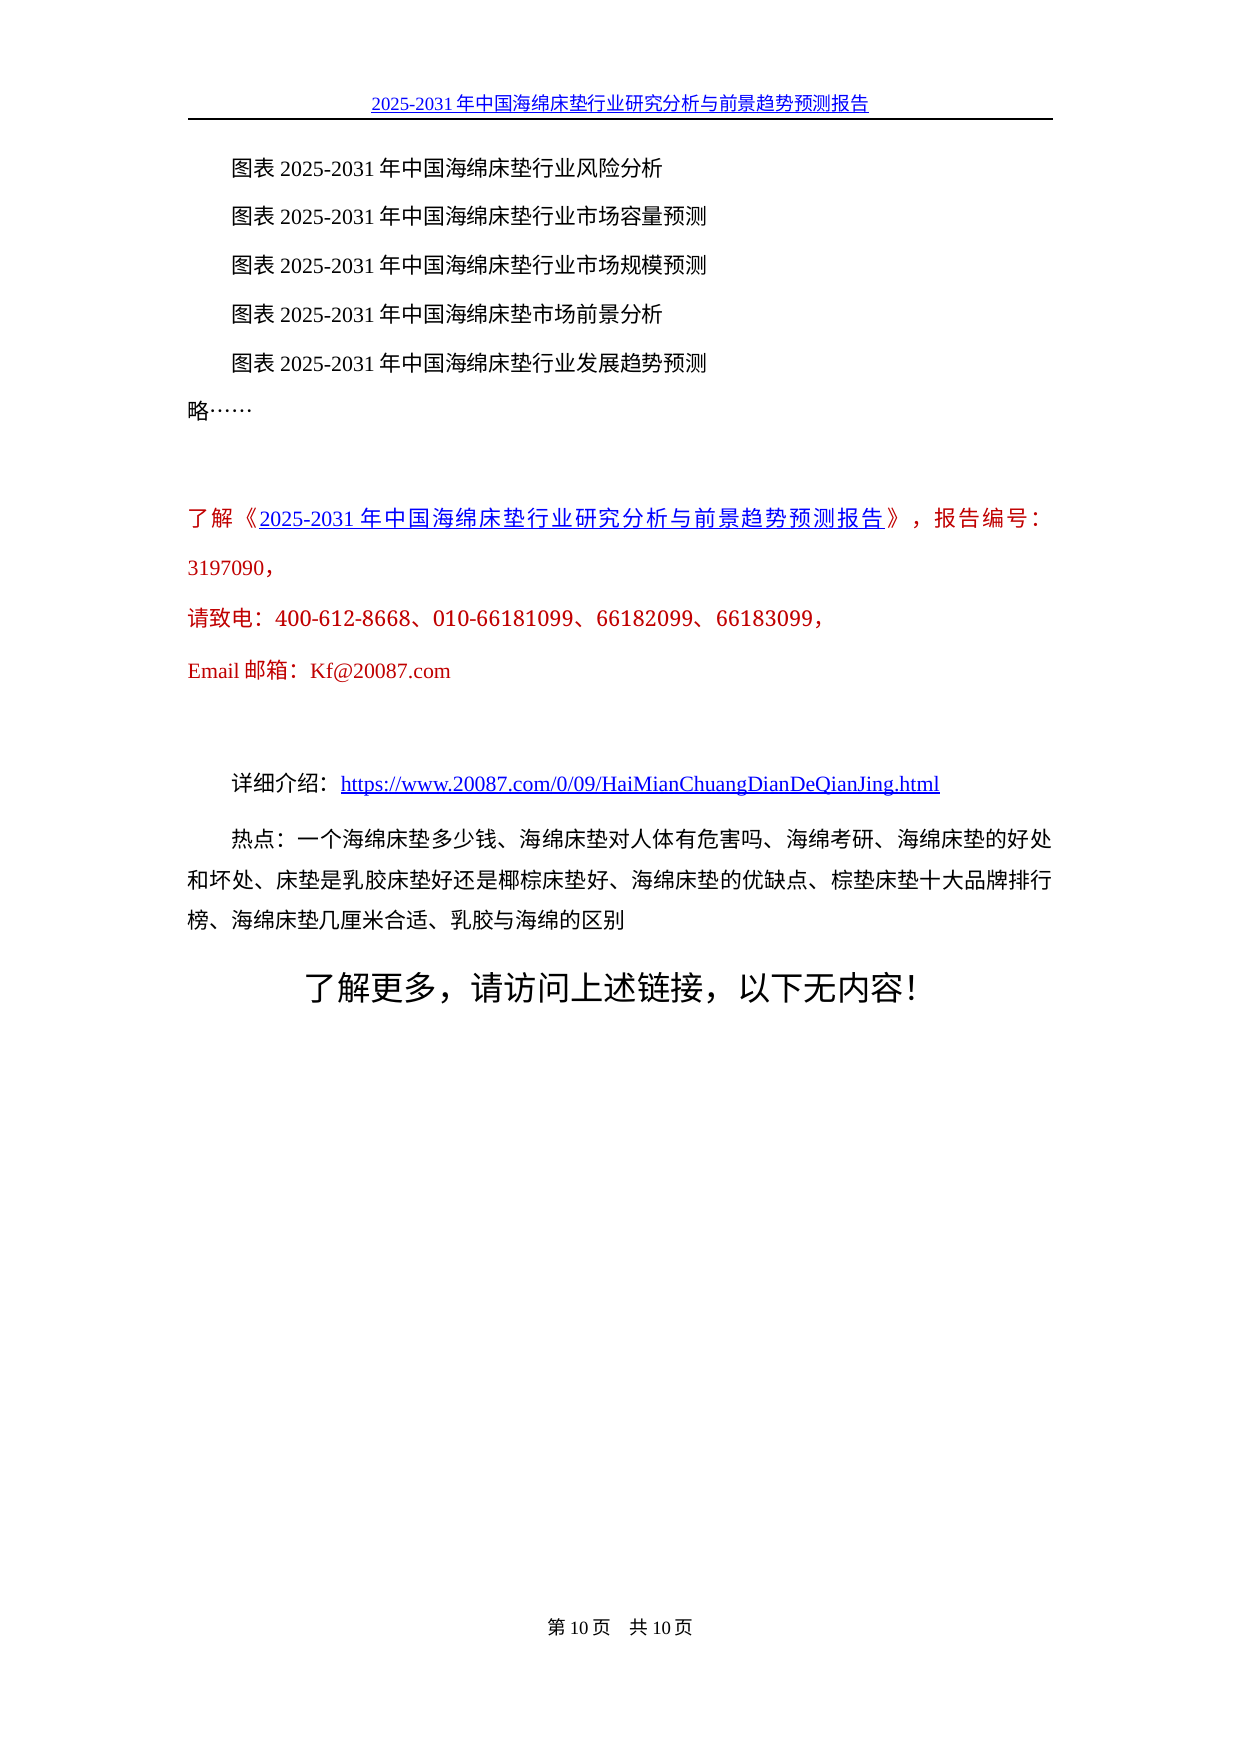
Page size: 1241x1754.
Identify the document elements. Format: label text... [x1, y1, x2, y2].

text 热点：一个海绵床垫多少钱、海绵床垫对人体有危害吗、海绵考研、海绵床垫的好处和坏处、床垫是乳胶床垫好还是椰棕床垫好、海绵床垫的优缺点、棕垫床垫十大品牌排行榜、海绵床垫几厘米合适、乳胶与海绵的区别 [187, 822, 1053, 936]
text Email邮箱：Kf@20087.com [187, 652, 1053, 685]
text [187, 150, 1053, 426]
text 请致电：400-612-8668、010-66181099、66182099、66183099， [187, 601, 1053, 633]
text 详细介绍：https://www.20087.com/0/09/HaiMianChuangDianDeQianJing.html [187, 765, 1053, 798]
text 了解《2025-2031年中国海绵床垫行业研究分析与前景趋势预测报告》，报告编号：3197090， [187, 500, 1053, 582]
title 了解更多，请访问上述链接，以下无内容！ [187, 953, 1053, 1018]
